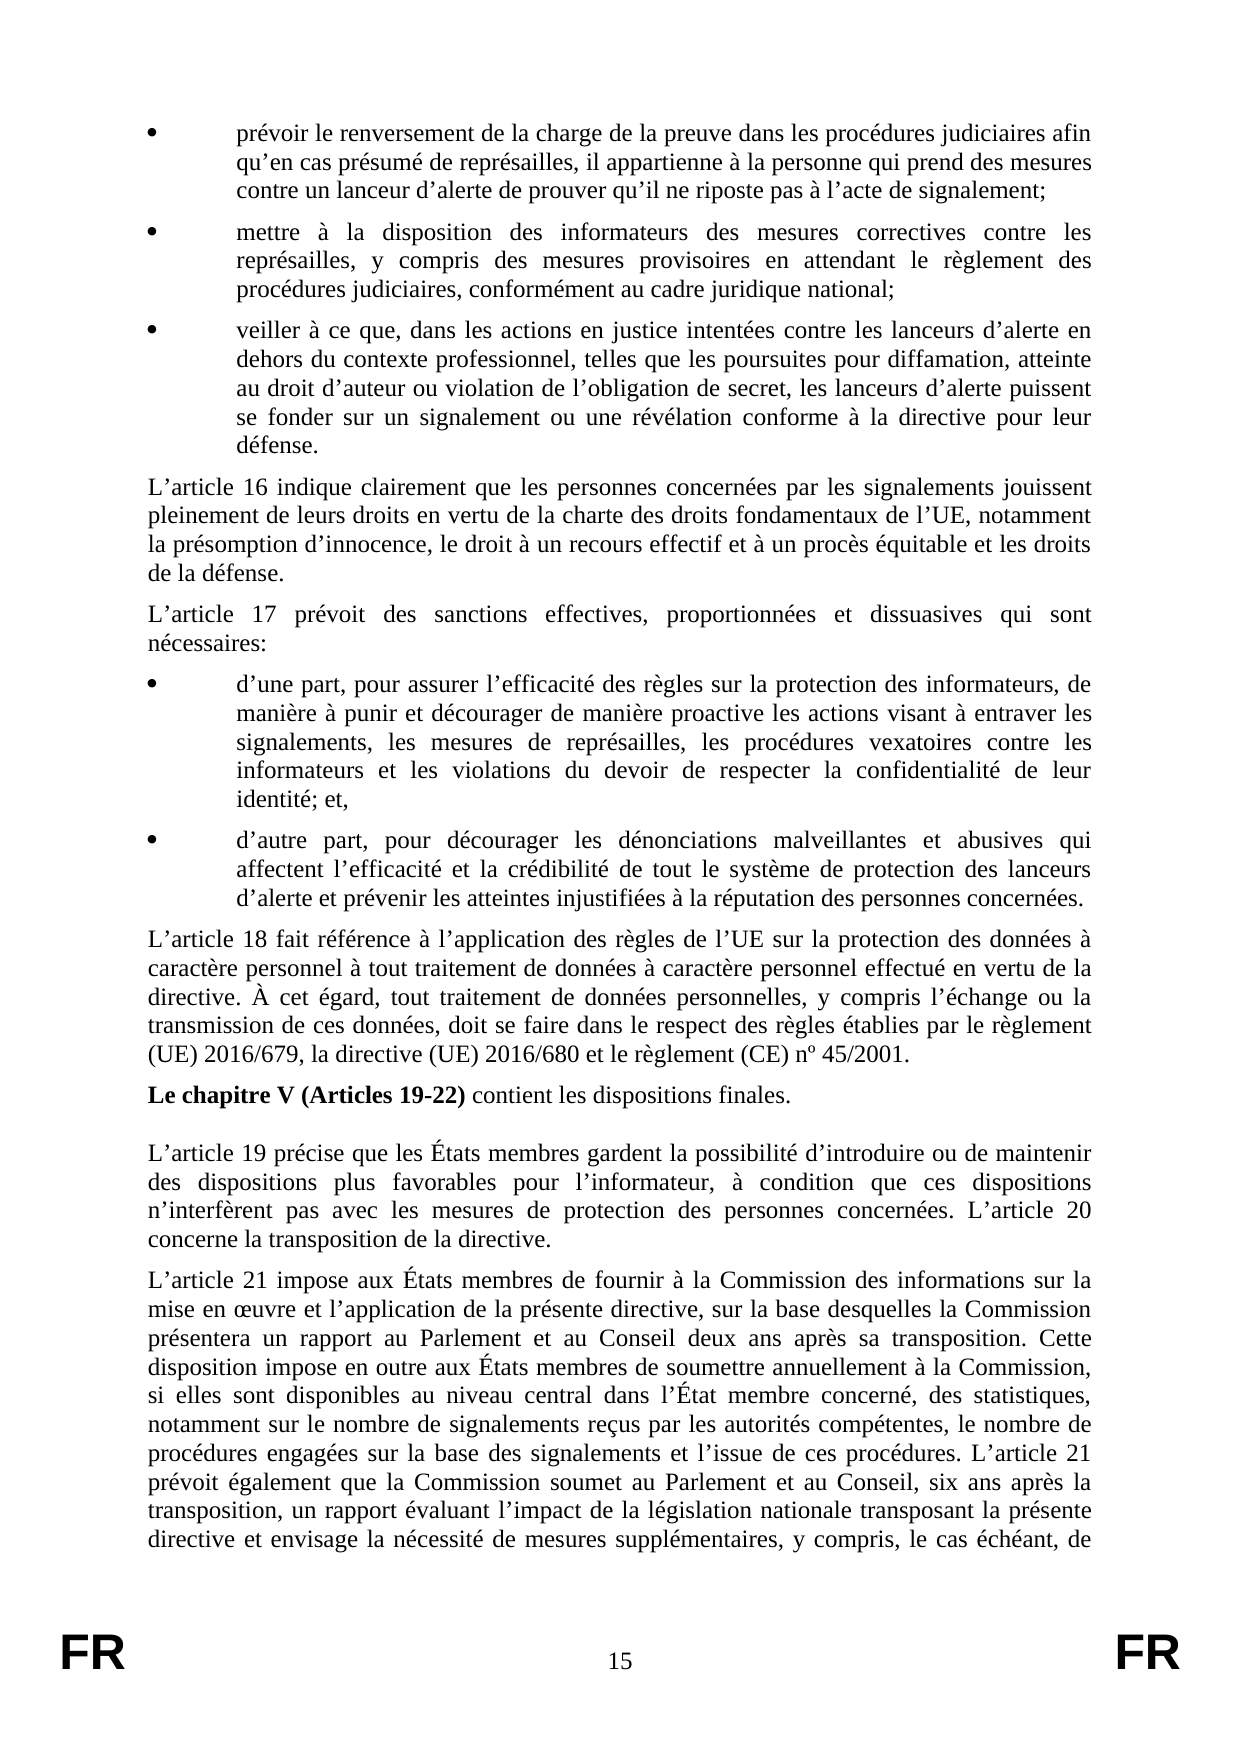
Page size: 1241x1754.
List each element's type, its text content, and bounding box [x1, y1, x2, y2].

text L’article 16 indique clairement que les personnes concernées par les signalements jouissent pleinement de leurs droits en vertu de la charte des droits fondamentaux de l’UE, notamment la présomption d’innocence, le droit à un recours effectif et à un procès équitable et les droits de la défense. [148, 472, 1093, 587]
list Le chapitre V (Articles 19-22) contient les dispositions finales. [148, 1081, 1093, 1109]
text d’une part, pour assurer l’efficacité des règles sur la protection des informateurs, de manière à punir et décourager de manière proactive les actions visant à entraver les signalements, les mesures de représailles, les procédures vexatoires contre les informateurs et les violations du devoir de respecter la confidentialité de leur identité; et, [148, 669, 1093, 813]
text L’article 18 fait référence à l’application des règles de l’UE sur la protection des données à caractère personnel à tout traitement de données à caractère personnel effectué en vertu de la directive. À cet égard, tout traitement de données personnelles, y compris l’échange ou la transmission de ces données, doit se faire dans le respect des règles établies par le règlement (UE) 2016/679, la directive (UE) 2016/680 et le règlement (CE) nº 45/2001. [148, 924, 1093, 1068]
text mettre à la disposition des informateurs des mesures correctives contre les représailles, y compris des mesures provisoires en attendant le règlement des procédures judiciaires, conformément au cadre juridique national; [148, 217, 1093, 303]
text prévoir le renversement de la charge de la preuve dans les procédures judiciaires afin qu’en cas présumé de représailles, il appartienne à la personne qui prend des mesures contre un lanceur d’alerte de prouver qu’il ne riposte pas à l’acte de signalement; [148, 118, 1093, 204]
text veiller à ce que, dans les actions en justice intentées contre les lanceurs d’alerte en dehors du contexte professionnel, telles que les poursuites pour diffamation, atteinte au droit d’auteur ou violation de l’obligation de secret, les lanceurs d’alerte puissent se fonder sur un signalement ou une révélation conforme à la directive pour leur défense. [148, 316, 1093, 459]
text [148, 1266, 1093, 1553]
text L’article 17 prévoit des sanctions effectives, proportionnées et dissuasives qui sont nécessaires: [148, 599, 1093, 657]
list L’article 19 précise que les États membres gardent la possibilité d’introduire ou de maintenir des dispositions plus favorables pour l’informateur, à condition que ces dispositions n’interfèrent pas avec les mesures de protection des personnes concernées. L’article 20 concerne la transposition de la directive. [148, 1138, 1093, 1253]
text d’autre part, pour décourager les dénonciations malveillantes et abusives qui affectent l’efficacité et la crédibilité de tout le système de protection des lanceurs d’alerte et prévenir les atteintes injustifiées à la réputation des personnes concernées. [148, 826, 1093, 912]
